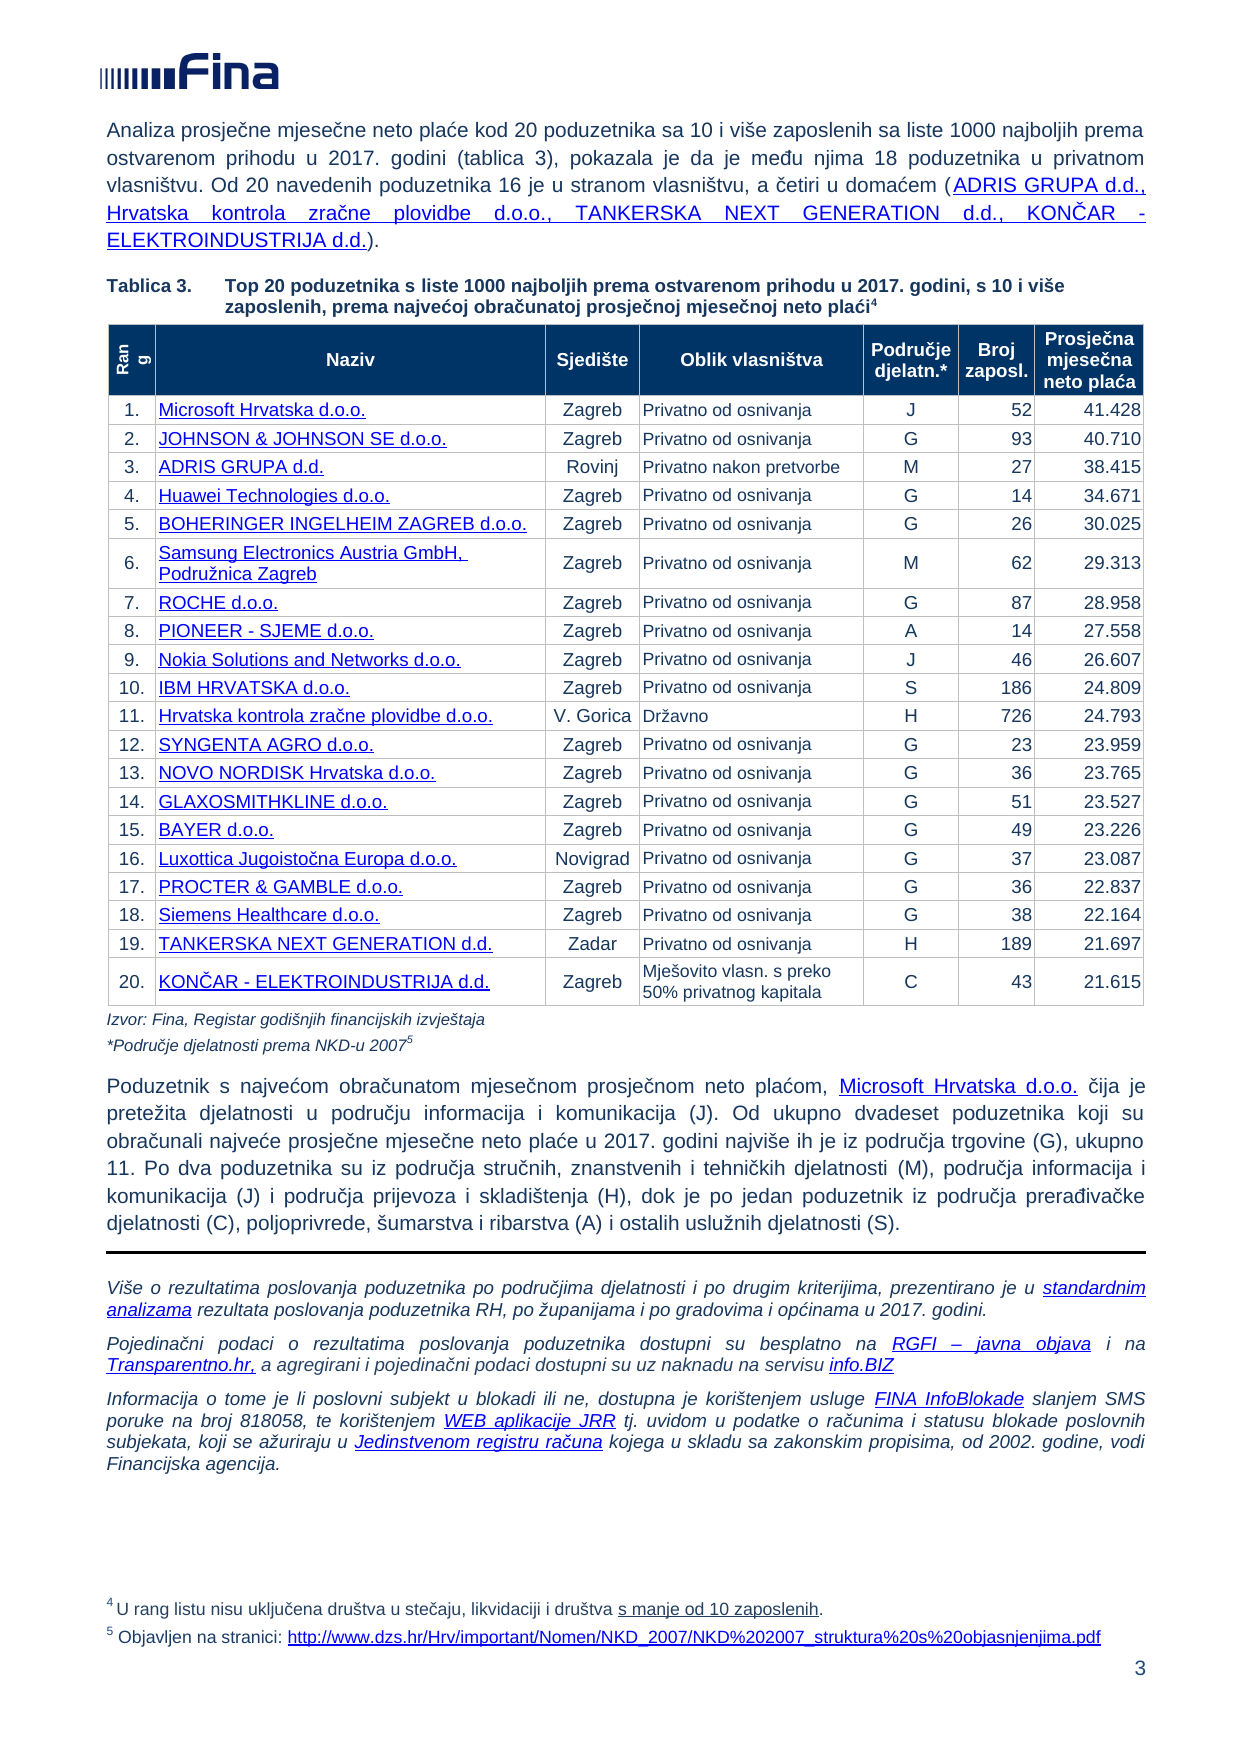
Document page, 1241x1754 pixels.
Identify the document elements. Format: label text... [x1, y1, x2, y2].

table_cell KONČAR - ELEKTROINDUSTRIJA d.d. [156, 958, 545, 1005]
table_cell Zagreb [546, 645, 639, 673]
table_cell ROCHE d.o.o. [156, 589, 545, 616]
table_cell A [864, 617, 958, 644]
table_cell Privatno od osnivanja [640, 539, 863, 587]
table_cell PROCTER & GAMBLE d.o.o. [156, 873, 545, 900]
table_cell 93 [959, 425, 1034, 452]
table_cell 24.793 [1035, 702, 1143, 730]
table_cell 6. [109, 539, 155, 587]
table_cell 26.607 [1035, 645, 1143, 673]
text Izvor: Fina, Registar godišnjih financijskih izvještaja [106, 1010, 1146, 1029]
table_cell 186 [959, 674, 1034, 701]
table_cell Privatno od osnivanja [640, 788, 863, 815]
table_cell 30.025 [1035, 510, 1143, 537]
table_cell G [864, 873, 958, 900]
table_cell 21.615 [1035, 958, 1143, 1005]
table_cell 10. [109, 674, 155, 701]
table_cell 26 [959, 510, 1034, 537]
table_header Područje djelatn.* [864, 325, 958, 395]
table_cell TANKERSKA NEXT GENERATION d.d. [156, 930, 545, 957]
table_cell Zagreb [546, 396, 639, 424]
table_header Prosječna mjesečna neto plaća [1035, 325, 1143, 395]
table_cell G [864, 788, 958, 815]
table_cell 7. [109, 589, 155, 616]
table_cell Luxottica Jugoistočna Europa d.o.o. [156, 845, 545, 872]
table_cell Novigrad [546, 845, 639, 872]
table_cell Microsoft Hrvatska d.o.o. [156, 396, 545, 424]
table_cell Privatno od osnivanja [640, 731, 863, 758]
text Analiza prosječne mjesečne neto plaće kod 20 poduzetnika sa 10 i više zaposlenih sa liste 1000 najboljih prema ostvarenom prihodu u 2017. godini (tablica 3), pokazala je da je među njima 18 poduzetnika u privatnom vlasništvu. Od 20 navedenih poduzetnika 16 je u stranom vlasništvu, a četiri u domaćem (ADRIS GRUPA d.d., Hrvatska kontrola zračne plovidbe d.o.o., TANKERSKA NEXT GENERATION d.d., KONČAR - ELEKTROINDUSTRIJA d.d.). [106, 118, 1146, 222]
table_cell Privatno od osnivanja [640, 645, 863, 673]
table_cell G [864, 731, 958, 758]
table_cell 41.428 [1035, 396, 1143, 424]
table_cell 22.164 [1035, 901, 1143, 929]
table_cell H [864, 702, 958, 730]
table_cell 5. [109, 510, 155, 537]
table_cell Privatno od osnivanja [640, 759, 863, 787]
table_cell Privatno od osnivanja [640, 396, 863, 424]
table_cell G [864, 845, 958, 872]
table_cell 11. [109, 702, 155, 730]
table_cell 23.527 [1035, 788, 1143, 815]
table_cell IBM HRVATSKA d.o.o. [156, 674, 545, 701]
table_header Rang [109, 325, 155, 395]
table_cell Zadar [546, 930, 639, 957]
table_cell Privatno od osnivanja [640, 425, 863, 452]
table_cell Zagreb [546, 901, 639, 929]
table_header Naziv [156, 325, 545, 395]
table_cell 14 [959, 617, 1034, 644]
table_cell 9. [109, 645, 155, 673]
table_cell G [864, 510, 958, 537]
table_cell SYNGENTA AGRO d.o.o. [156, 731, 545, 758]
table_cell 49 [959, 816, 1034, 843]
text Poduzetnik s najvećom obračunatom mjesečnom prosječnom neto plaćom, Microsoft Hrvatska d.o.o. čija je pretežita djelatnosti u području informacija i komunikacija (J). Od ukupno dvadeset poduzetnika koji su obračunali najveće prosječne mjesečne neto plaće u 2017. godini najviše ih je iz područja trgovine (G), ukupno 11. Po dva poduzetnika su iz područja stručnih, znanstvenih i tehničkih djelatnosti (M), područja informacija i komunikacija (J) i područja prijevoza i skladištenja (H), dok je po jedan poduzetnik iz područja prerađivačke djelatnosti (C), poljoprivrede, šumarstva i ribarstva (A) i ostalih uslužnih djelatnosti (S). [106, 1074, 1146, 1235]
table_cell C [864, 958, 958, 1005]
table_cell 28.958 [1035, 589, 1143, 616]
table_cell Privatno od osnivanja [640, 674, 863, 701]
table_cell 46 [959, 645, 1034, 673]
table_cell 17. [109, 873, 155, 900]
table_cell 2. [109, 425, 155, 452]
table_cell 52 [959, 396, 1034, 424]
table_cell Privatno od osnivanja [640, 930, 863, 957]
table_cell 15. [109, 816, 155, 843]
table_cell Zagreb [546, 873, 639, 900]
table_cell 13. [109, 759, 155, 787]
table_cell 36 [959, 759, 1034, 787]
table_cell BAYER d.o.o. [156, 816, 545, 843]
text Više o rezultatima poslovanja poduzetnika po područjima djelatnosti i po drugim kriterijima, prezentirano je u standardnim analizama rezultata poslovanja poduzetnika RH, po županijama i po gradovima i općinama u 2017. godini. [106, 1277, 1146, 1320]
table_cell 22.837 [1035, 873, 1143, 900]
text *Područje djelatnosti prema NKD-u 2007 [106, 1033, 1146, 1055]
table_cell Hrvatska kontrola zračne plovidbe d.o.o. [156, 702, 545, 730]
table_cell 19. [109, 930, 155, 957]
table_cell Privatno od osnivanja [640, 901, 863, 929]
table_cell G [864, 759, 958, 787]
table_cell Privatno od osnivanja [640, 816, 863, 843]
table_cell GLAXOSMITHKLINE d.o.o. [156, 788, 545, 815]
table_cell 51 [959, 788, 1034, 815]
table_cell G [864, 816, 958, 843]
table_cell 38.415 [1035, 453, 1143, 481]
table_cell 1. [109, 396, 155, 424]
table_cell Zagreb [546, 731, 639, 758]
table_cell H [864, 930, 958, 957]
table_cell Zagreb [546, 482, 639, 509]
table_cell 36 [959, 873, 1034, 900]
table_cell 4. [109, 482, 155, 509]
table_cell 24.809 [1035, 674, 1143, 701]
table_header Sjedište [546, 325, 639, 395]
table_cell 40.710 [1035, 425, 1143, 452]
table_cell BOHERINGER INGELHEIM ZAGREB d.o.o. [156, 510, 545, 537]
table_cell Privatno od osnivanja [640, 510, 863, 537]
table_cell 726 [959, 702, 1034, 730]
table_cell J [864, 645, 958, 673]
table_cell S [864, 674, 958, 701]
table_cell ADRIS GRUPA d.d. [156, 453, 545, 481]
table_cell Privatno od osnivanja [640, 845, 863, 872]
text Informacija o tome je li poslovni subjekt u blokadi ili ne, dostupna je korištenjem usluge FINA InfoBlokade slanjem SMS poruke na broj 818058, te korištenjem WEB aplikacije JRR tj. uvidom u podatke o računima i statusu blokade poslovnih subjekata, koji se ažuriraju u Jedinstvenom registru računa kojega u skladu sa zakonskim propisima, od 2002. godine, vodi Financijska agencija. [106, 1388, 1146, 1474]
table_cell Privatno od osnivanja [640, 873, 863, 900]
text Analiza prosječne mjesečne neto plaće kod 20 poduzetnika sa 10 i više zaposlenih sa liste 1000 najboljih prema ostvarenom prihodu u 2017. godini (tablica 3), pokazala je da je među njima 18 poduzetnika u privatnom vlasništvu. Od 20 navedenih poduzetnika 16 je u stranom vlasništvu, a četiri u domaćem (ADRIS GRUPA d.d., Hrvatska kontrola zračne plovidbe d.o.o., TANKERSKA NEXT GENERATION d.d., KONČAR - ELEKTROINDUSTRIJA d.d.). [106, 223, 1146, 252]
table_cell Privatno od osnivanja [640, 482, 863, 509]
table_cell Rovinj [546, 453, 639, 481]
table_cell 62 [959, 539, 1034, 587]
table_header Broj zaposl. [959, 325, 1034, 395]
table_cell M [864, 539, 958, 587]
table_cell Zagreb [546, 788, 639, 815]
table_cell 29.313 [1035, 539, 1143, 587]
table_cell G [864, 425, 958, 452]
table_cell Zagreb [546, 674, 639, 701]
table_cell G [864, 589, 958, 616]
table_cell Zagreb [546, 425, 639, 452]
table_cell G [864, 901, 958, 929]
table_cell 43 [959, 958, 1034, 1005]
table_cell J [864, 396, 958, 424]
table_cell 38 [959, 901, 1034, 929]
table_cell 12. [109, 731, 155, 758]
table_cell Državno [640, 702, 863, 730]
table_cell 23.959 [1035, 731, 1143, 758]
table_cell 23.765 [1035, 759, 1143, 787]
table_cell 27.558 [1035, 617, 1143, 644]
table_cell Huawei Technologies d.o.o. [156, 482, 545, 509]
table_cell PIONEER - SJEME d.o.o. [156, 617, 545, 644]
table_header Oblik vlasništva [640, 325, 863, 395]
table_cell 14. [109, 788, 155, 815]
table_cell NOVO NORDISK Hrvatska d.o.o. [156, 759, 545, 787]
table_cell Privatno od osnivanja [640, 617, 863, 644]
table_cell 34.671 [1035, 482, 1143, 509]
table_cell Zagreb [546, 759, 639, 787]
table_cell 20. [109, 958, 155, 1005]
table_cell 23.226 [1035, 816, 1143, 843]
table_cell 23.087 [1035, 845, 1143, 872]
table_cell Zagreb [546, 589, 639, 616]
table_cell Zagreb [546, 539, 639, 587]
table_cell Zagreb [546, 816, 639, 843]
table_cell 8. [109, 617, 155, 644]
table_cell M [864, 453, 958, 481]
table_cell 27 [959, 453, 1034, 481]
table_cell 87 [959, 589, 1034, 616]
table_cell Samsung Electronics Austria GmbH, Podružnica Zagreb [156, 539, 545, 587]
table_cell G [864, 482, 958, 509]
text Pojedinačni podaci o rezultatima poslovanja poduzetnika dostupni su besplatno na RGFI – javna objava i na Transparentno.hr, a agregirani i pojedinačni podaci dostupni su uz naknadu na servisu info.BIZ [106, 1332, 1146, 1376]
table_cell 18. [109, 901, 155, 929]
table_cell 14 [959, 482, 1034, 509]
table_cell 23 [959, 731, 1034, 758]
table_cell JOHNSON & JOHNSON SE d.o.o. [156, 425, 545, 452]
table_cell 21.697 [1035, 930, 1143, 957]
table_cell V. Gorica [546, 702, 639, 730]
table_cell Privatno od osnivanja [640, 589, 863, 616]
table_cell Nokia Solutions and Networks d.o.o. [156, 645, 545, 673]
table_cell Mješovito vlasn. s preko 50% privatnog kapitala [640, 958, 863, 1005]
table_cell Zagreb [546, 510, 639, 537]
table_cell Zagreb [546, 958, 639, 1005]
text Tablica 3. Top 20 poduzetnika s liste 1000 najboljih prema ostvarenom prihodu u 2017. godini, s 10 i više zaposlenih, prema najvećoj obračunatoj prosječnoj mjesečnoj neto plaći [106, 274, 1146, 317]
table_cell Privatno nakon pretvorbe [640, 453, 863, 481]
table_cell 37 [959, 845, 1034, 872]
table_cell Zagreb [546, 617, 639, 644]
table_cell 3. [109, 453, 155, 481]
table_cell Siemens Healthcare d.o.o. [156, 901, 545, 929]
table_cell 16. [109, 845, 155, 872]
picture [100, 53, 279, 89]
table_cell 189 [959, 930, 1034, 957]
